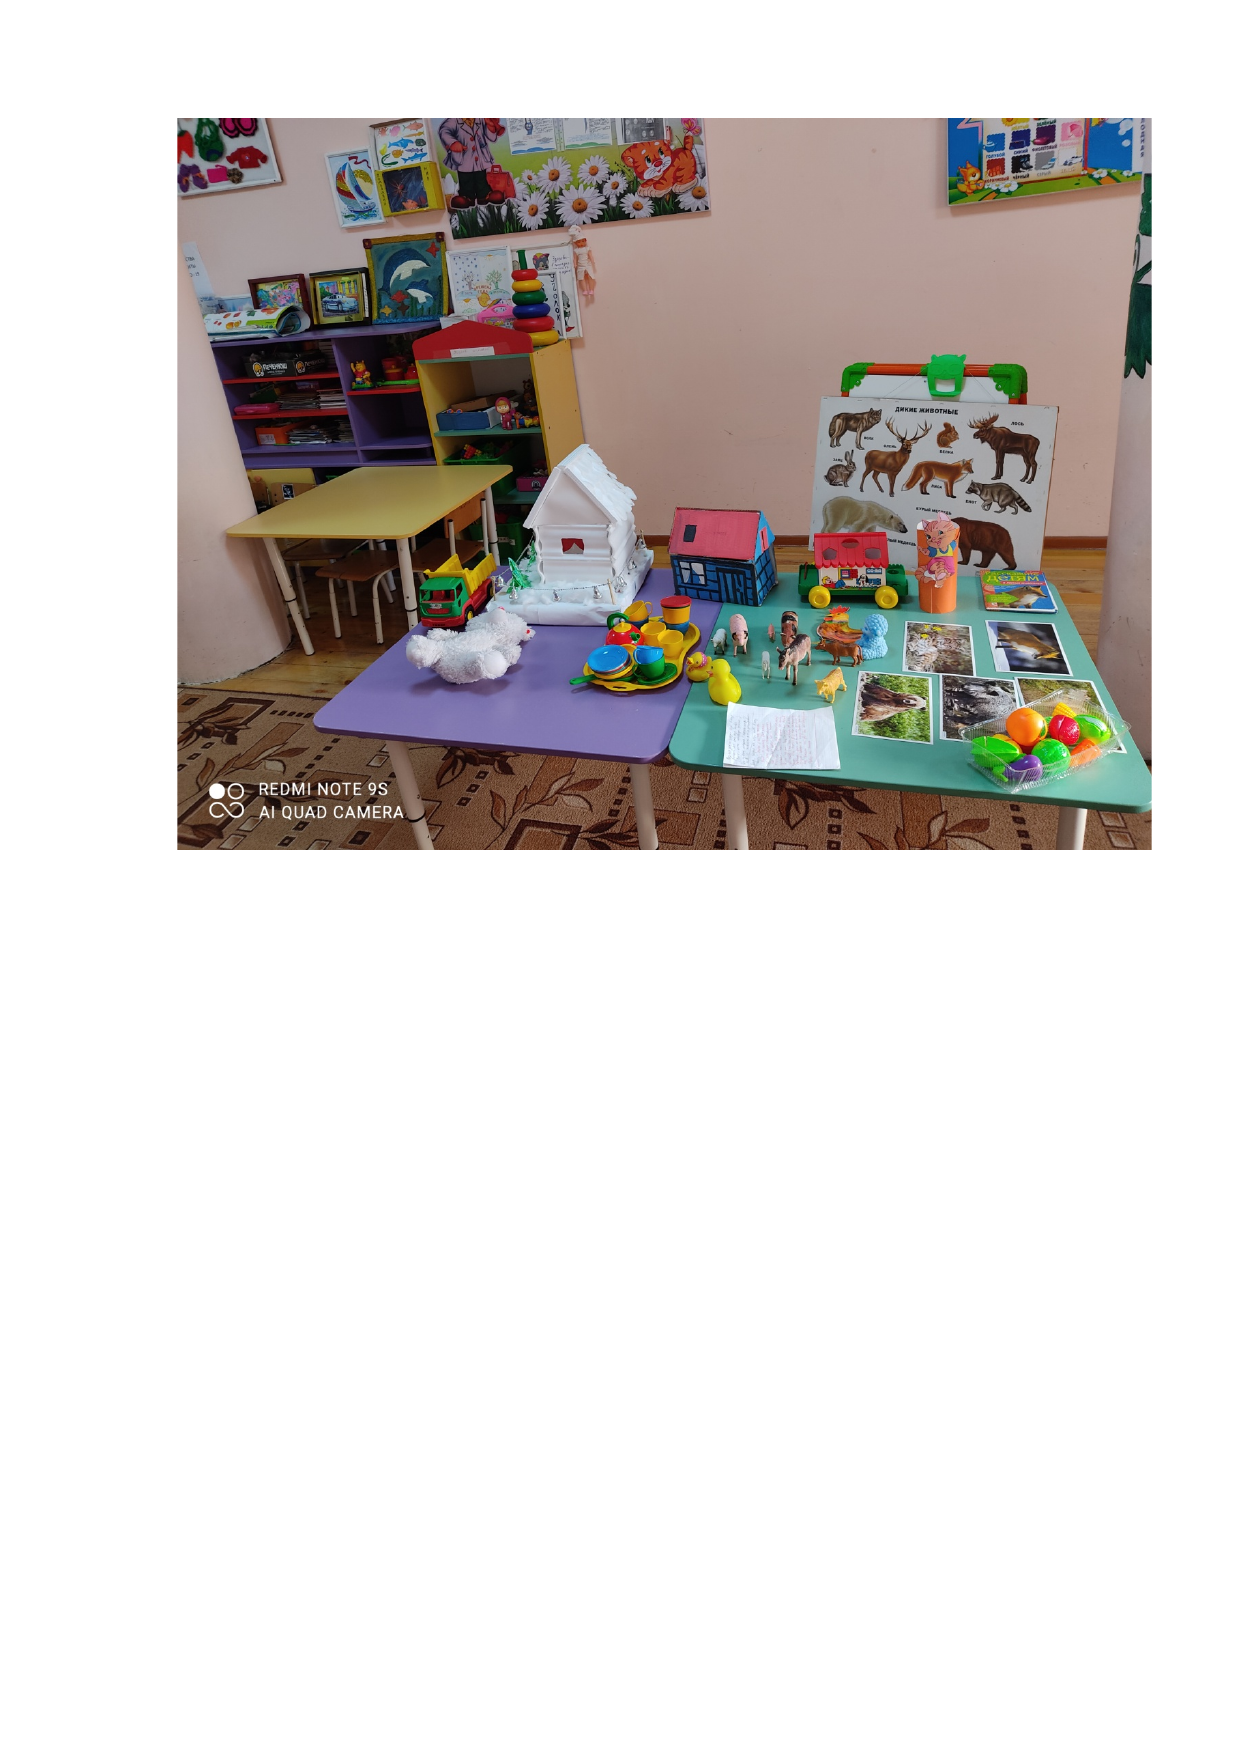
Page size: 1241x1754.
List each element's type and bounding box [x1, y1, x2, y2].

picture [177, 118, 1152, 850]
